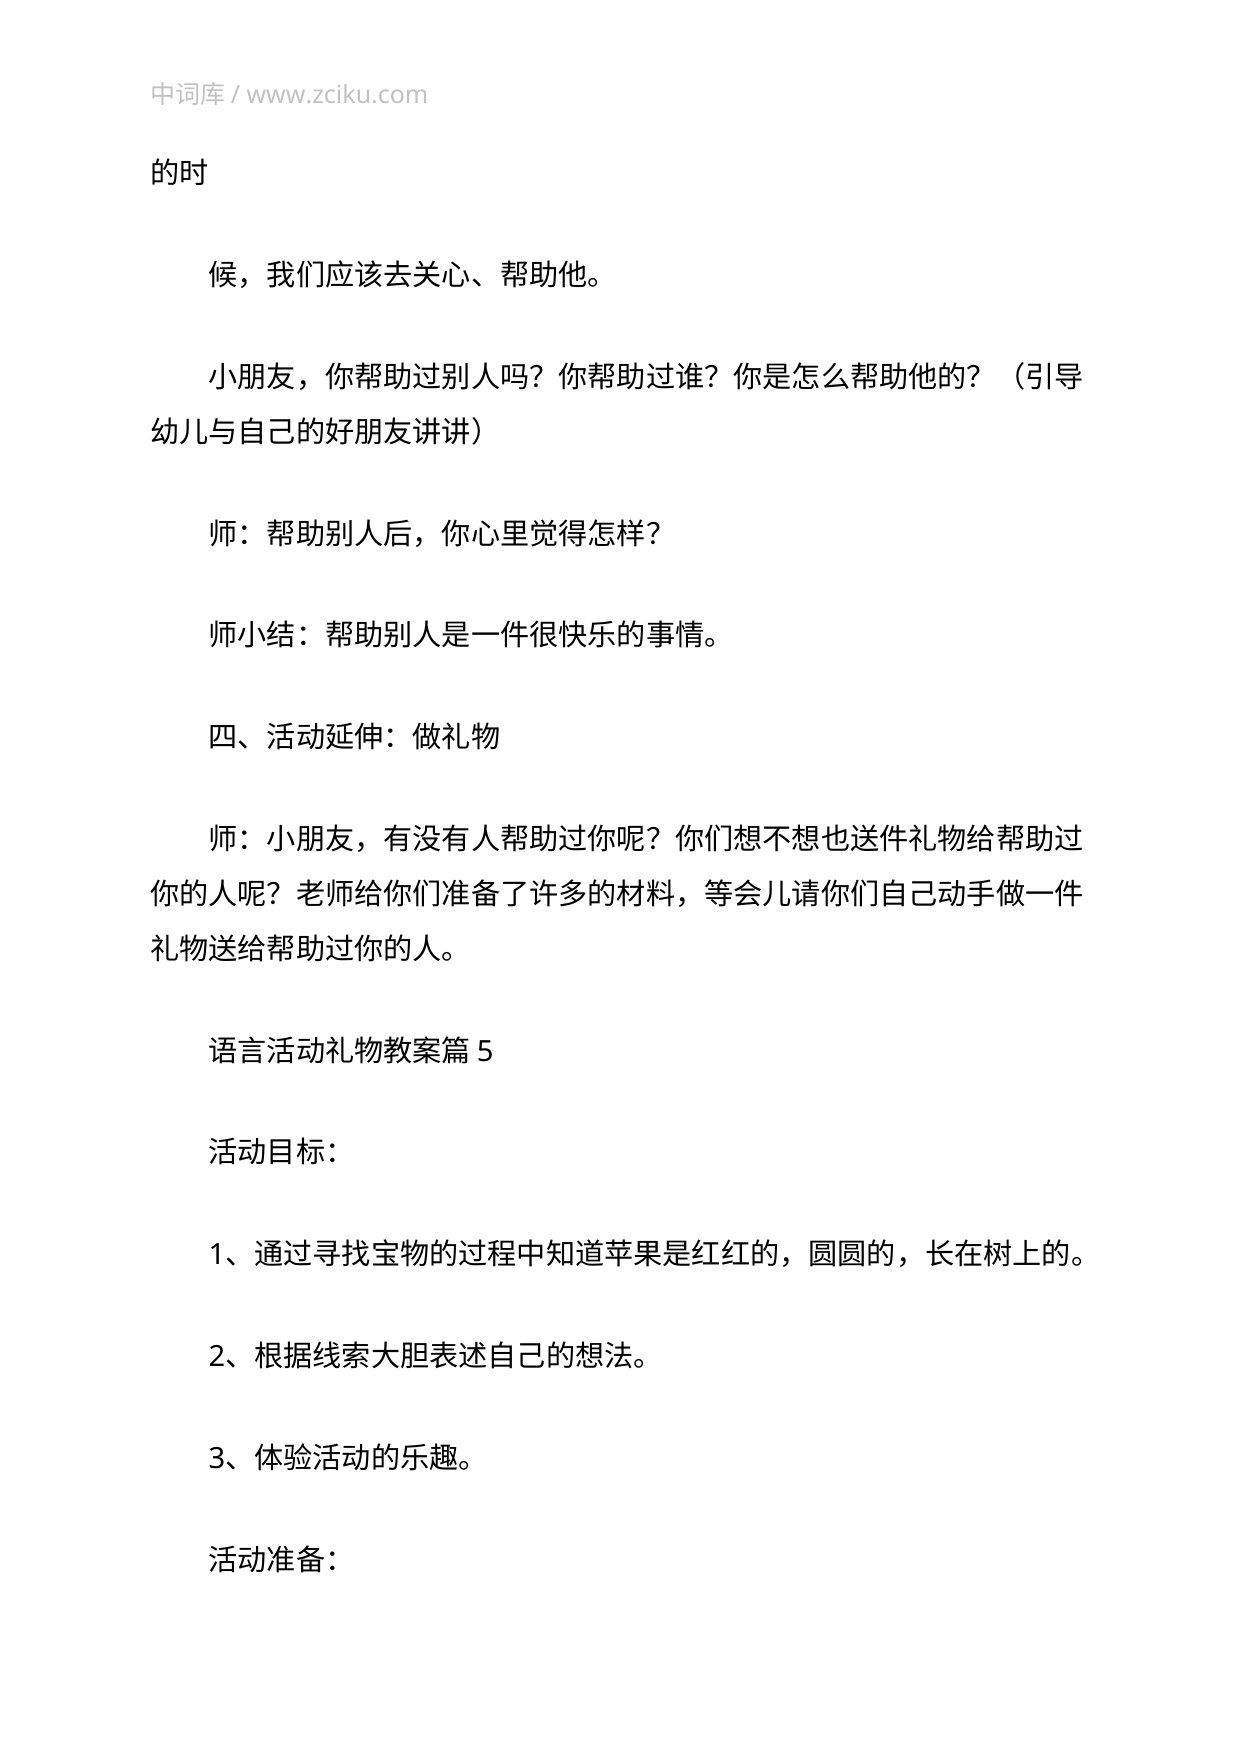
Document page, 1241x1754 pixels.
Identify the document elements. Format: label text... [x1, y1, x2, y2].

text 师：帮助别人后，你心里觉得怎样？ [150, 510, 1090, 552]
text 1、通过寻找宝物的过程中知道苹果是红红的，圆圆的，长在树上的。 [150, 1231, 1090, 1273]
text 3、体验活动的乐趣。 [150, 1435, 1090, 1477]
text 2、根据线索大胆表述自己的想法。 [150, 1333, 1090, 1375]
text 小朋友，你帮助过别人吗？你帮助过谁？你是怎么帮助他的？（引导幼儿与自己的好朋友讲讲） [150, 353, 1090, 451]
text 师：小朋友，有没有人帮助过你呢？你们想不想也送件礼物给帮助过你的人呢？老师给你们准备了许多的材料，等会儿请你们自己动手做一件礼物送给帮助过你的人。 [150, 816, 1090, 968]
text 四、活动延伸：做礼物 [150, 714, 1090, 756]
text 活动准备： [150, 1537, 1090, 1579]
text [150, 150, 1090, 192]
text 候，我们应该去关心、帮助他。 [150, 252, 1090, 294]
text 师小结：帮助别人是一件很快乐的事情。 [150, 612, 1090, 654]
text 活动目标： [150, 1129, 1090, 1171]
text 语言活动礼物教案篇5 [150, 1027, 1090, 1069]
